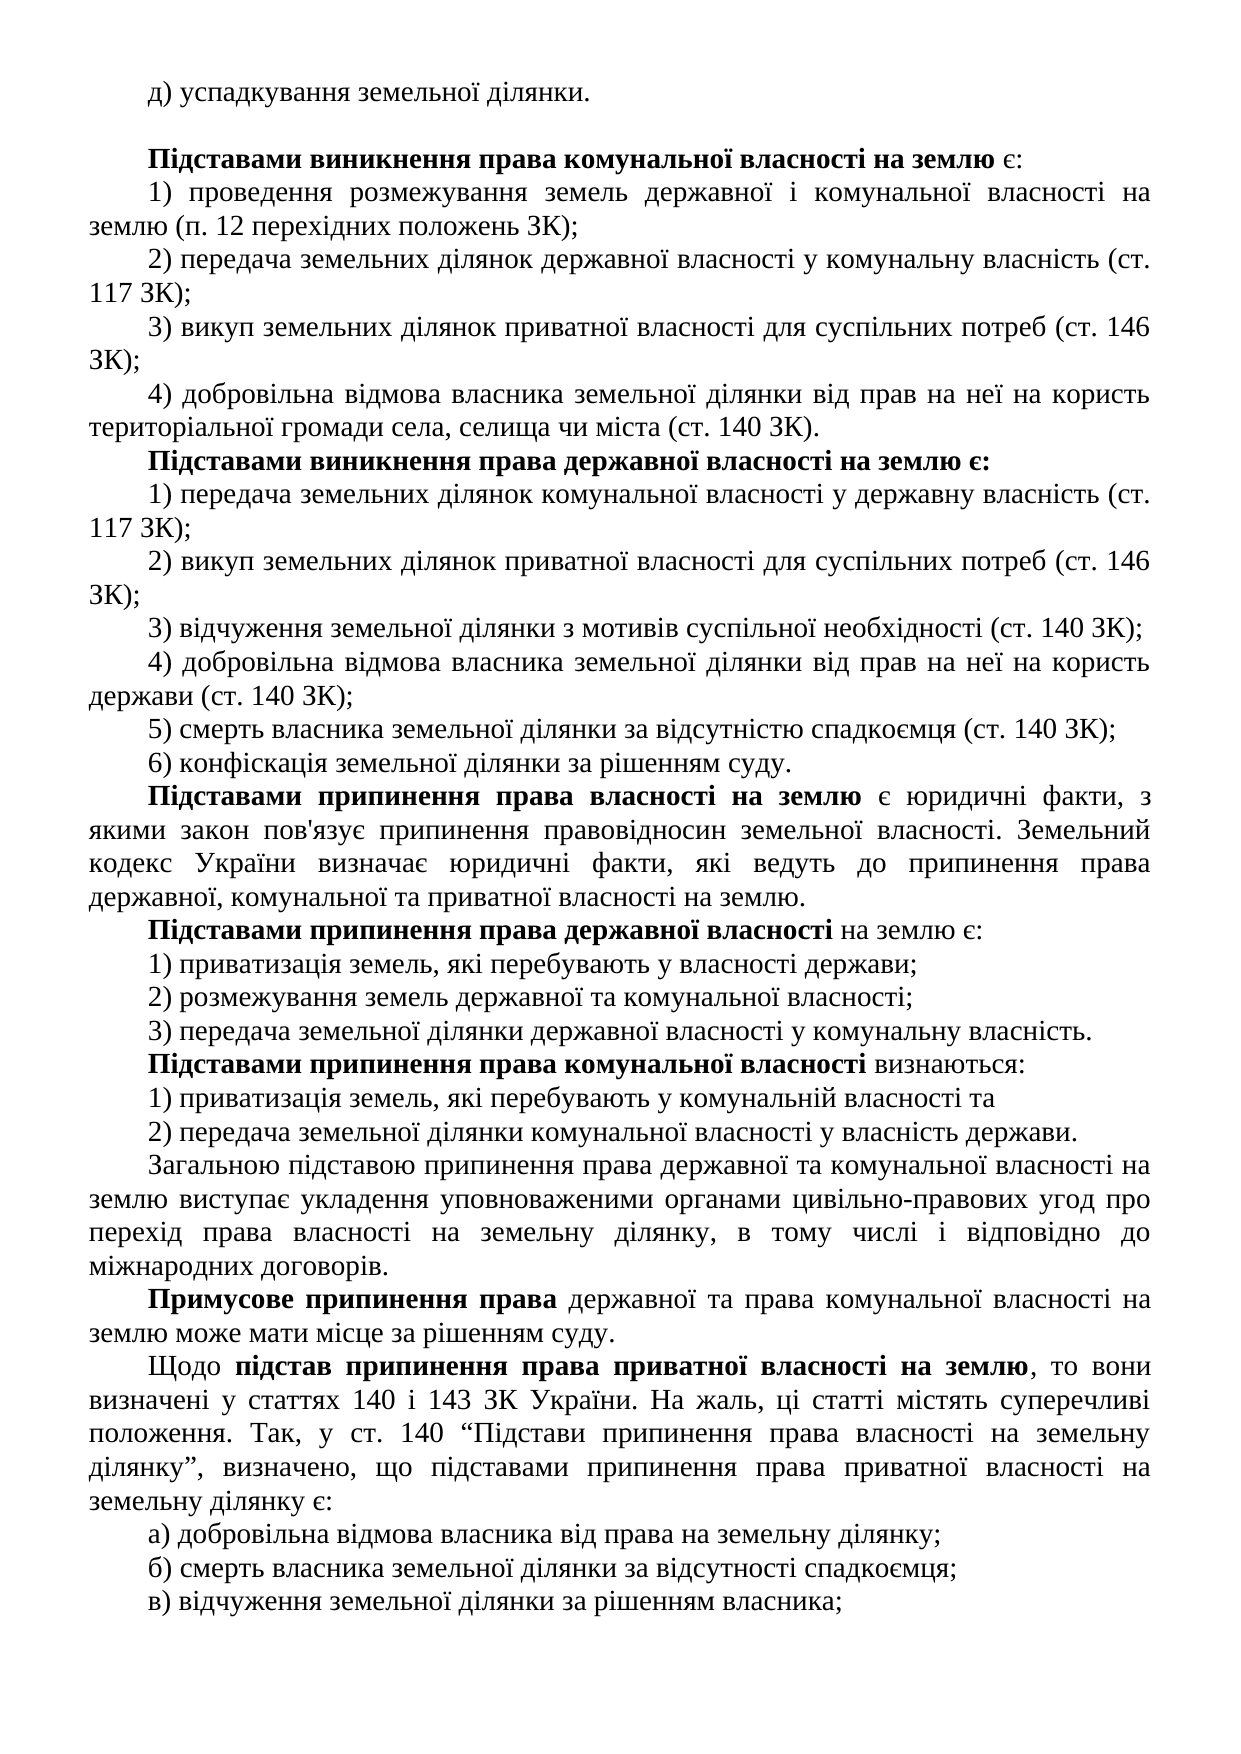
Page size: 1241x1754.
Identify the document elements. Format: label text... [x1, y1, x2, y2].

text б) смерть власника земельної ділянки за відсутності спадкоємця; [89, 1550, 1152, 1583]
text Підставами виникнення права державної власності на землю є: [89, 443, 1152, 476]
text Підставами припинення права комунальної власності визнаються: [89, 1047, 1152, 1080]
text Підставами припинення права державної власності на землю є: [89, 912, 1152, 946]
text в) відчуження земельної ділянки за рішенням власника; [89, 1583, 1152, 1617]
text 3) відчуження земельної ділянки з мотивів суспільної необхідності (ст. 140 ЗК); [89, 611, 1152, 644]
text 1) передача земельних ділянок комунальної власності у державну власність (ст. 117 ЗК); [89, 476, 1152, 543]
text д) успадкування земельної ділянки. [89, 74, 1152, 107]
text 2) викуп земельних ділянок приватної власності для суспільних потреб (ст. 146 ЗК); [89, 543, 1152, 611]
text 6) конфіскація земельної ділянки за рішенням суду. [89, 745, 1152, 778]
text 4) добровільна відмова власника земельної ділянки від прав на неї на користь держави (ст. 140 ЗК); [89, 644, 1152, 711]
text 3) викуп земельних ділянок приватної власності для суспільних потреб (ст. 146 ЗК); [89, 309, 1152, 376]
text 1) проведення розмежування земель державної і комунальної власності на землю (п. 12 перехідних положень ЗК); [89, 174, 1152, 242]
text 5) смерть власника земельної ділянки за відсутністю спадкоємця (ст. 140 ЗК); [89, 711, 1152, 745]
text Щодо підстав припинення права приватної власності на землю, то вони визначені у статтях 140 і 143 ЗК України. На жаль, ці статті містять суперечливі положення. Так, у ст. 140 “Підстави припинення права власності на земельну ділянку”, визначено, що підставами припинення права приватної власності на земельну ділянку є: [89, 1348, 1152, 1516]
text 2) розмежування земель державної та комунальної власності; [89, 979, 1152, 1013]
text 2) передача земельних ділянок державної власності у комунальну власність (ст. 117 ЗК); [89, 242, 1152, 309]
text 1) приватизація земель, які перебувають у власності держави; [89, 946, 1152, 979]
text Підставами припинення права власності на землю є юридичні факти, з якими закон пов'язує припинення правовідносин земельної власності. Земельний кодекс України визначає юридичні факти, які ведуть до припинення права державної, комунальної та приватної власності на землю. [89, 778, 1152, 912]
text 3) передача земельної ділянки державної власності у комунальну власність. [89, 1013, 1152, 1047]
text Примусове припинення права державної та права комунальної власності на землю може мати місце за рішенням суду. [89, 1281, 1152, 1348]
text Підставами виникнення права комунальної власності на землю є: [89, 141, 1152, 174]
text а) добровільна відмова власника від права на земельну ділянку; [89, 1516, 1152, 1550]
text Загальною підставою припинення права державної та комунальної власності на землю виступає укладення уповноваженими органами цивільно-правових угод про перехід права власності на земельну ділянку, в тому числі і відповідно до міжнародних договорів. [89, 1147, 1152, 1281]
text 1) приватизація земель, які перебувають у комунальній власності та [89, 1080, 1152, 1114]
text 2) передача земельної ділянки комунальної власності у власність держави. [89, 1114, 1152, 1147]
text 4) добровільна відмова власника земельної ділянки від прав на неї на користь територіальної громади села, селища чи міста (ст. 140 ЗК). [89, 376, 1152, 443]
